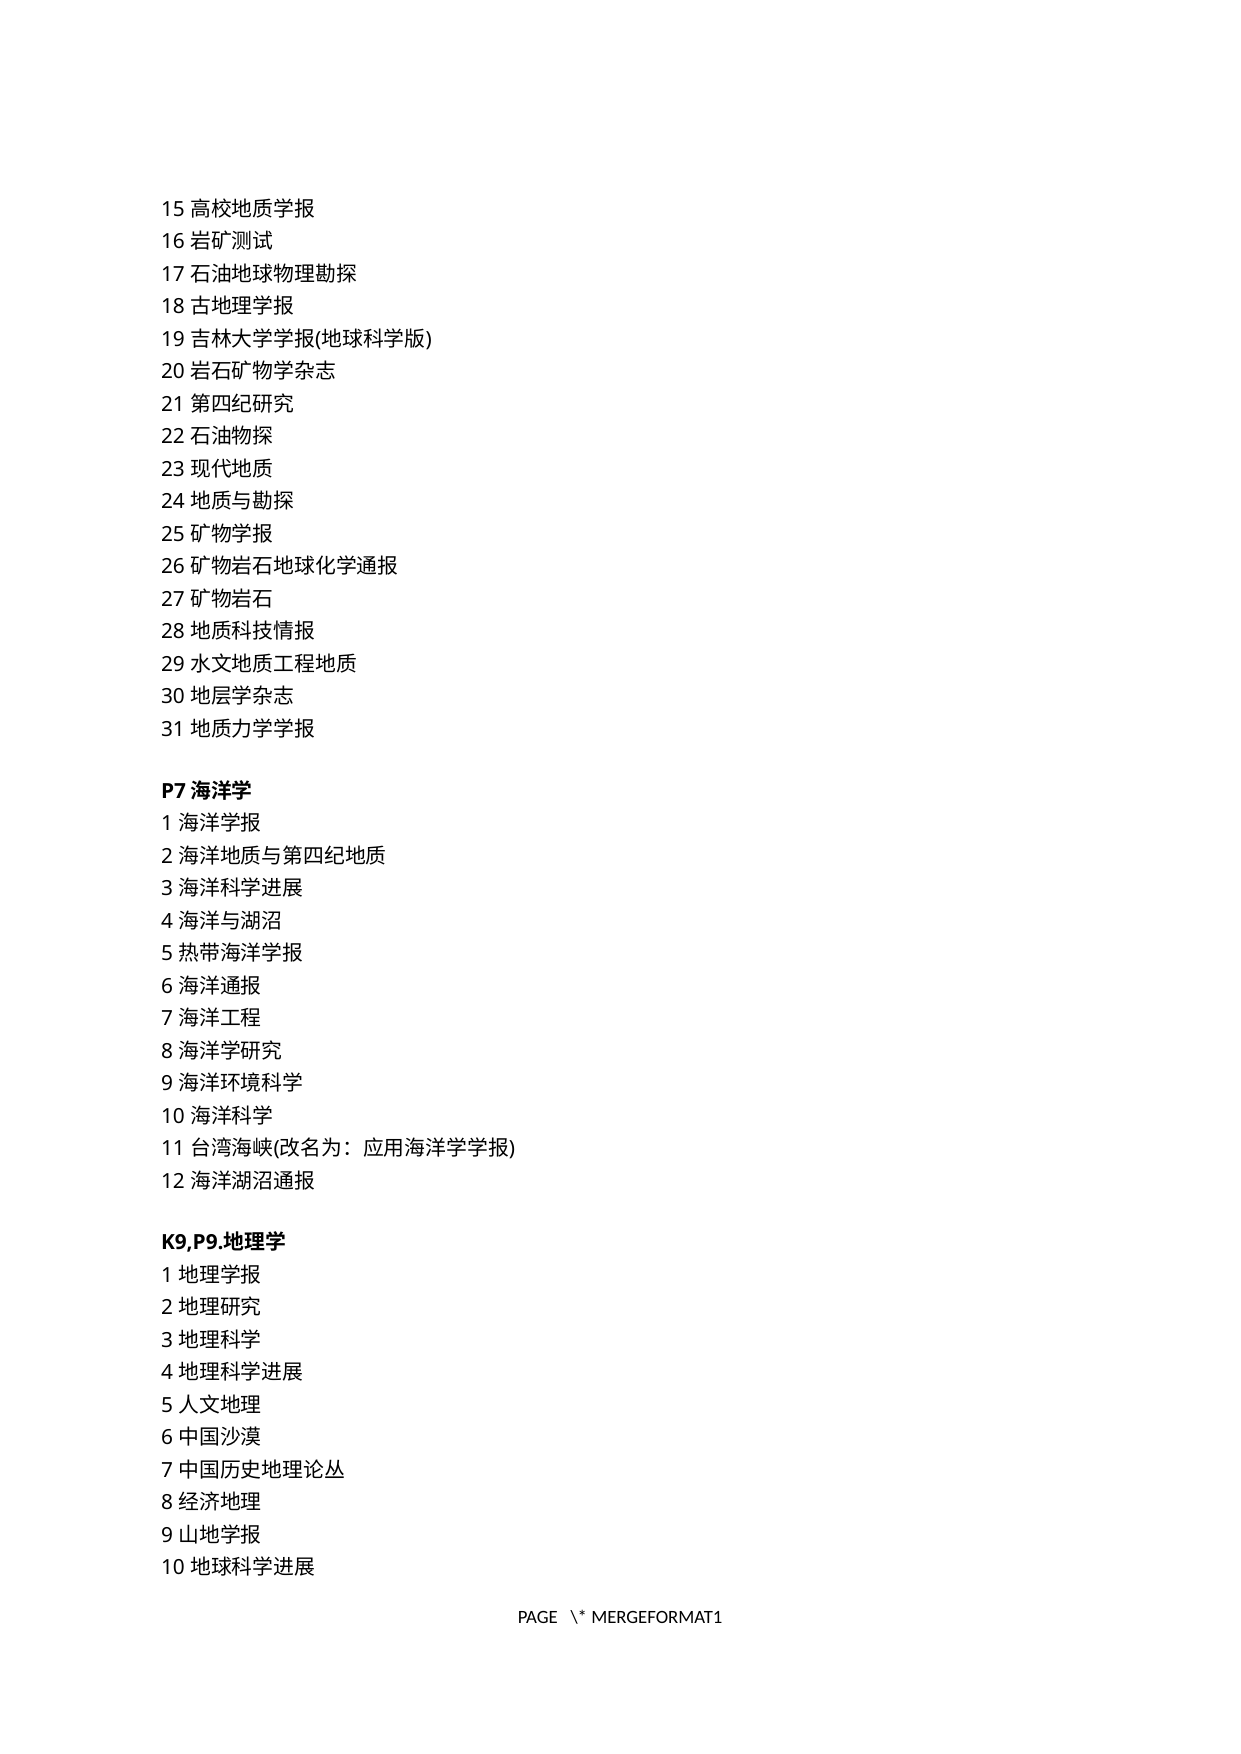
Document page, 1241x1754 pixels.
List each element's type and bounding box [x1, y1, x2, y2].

table_header [161, 162, 1079, 1582]
